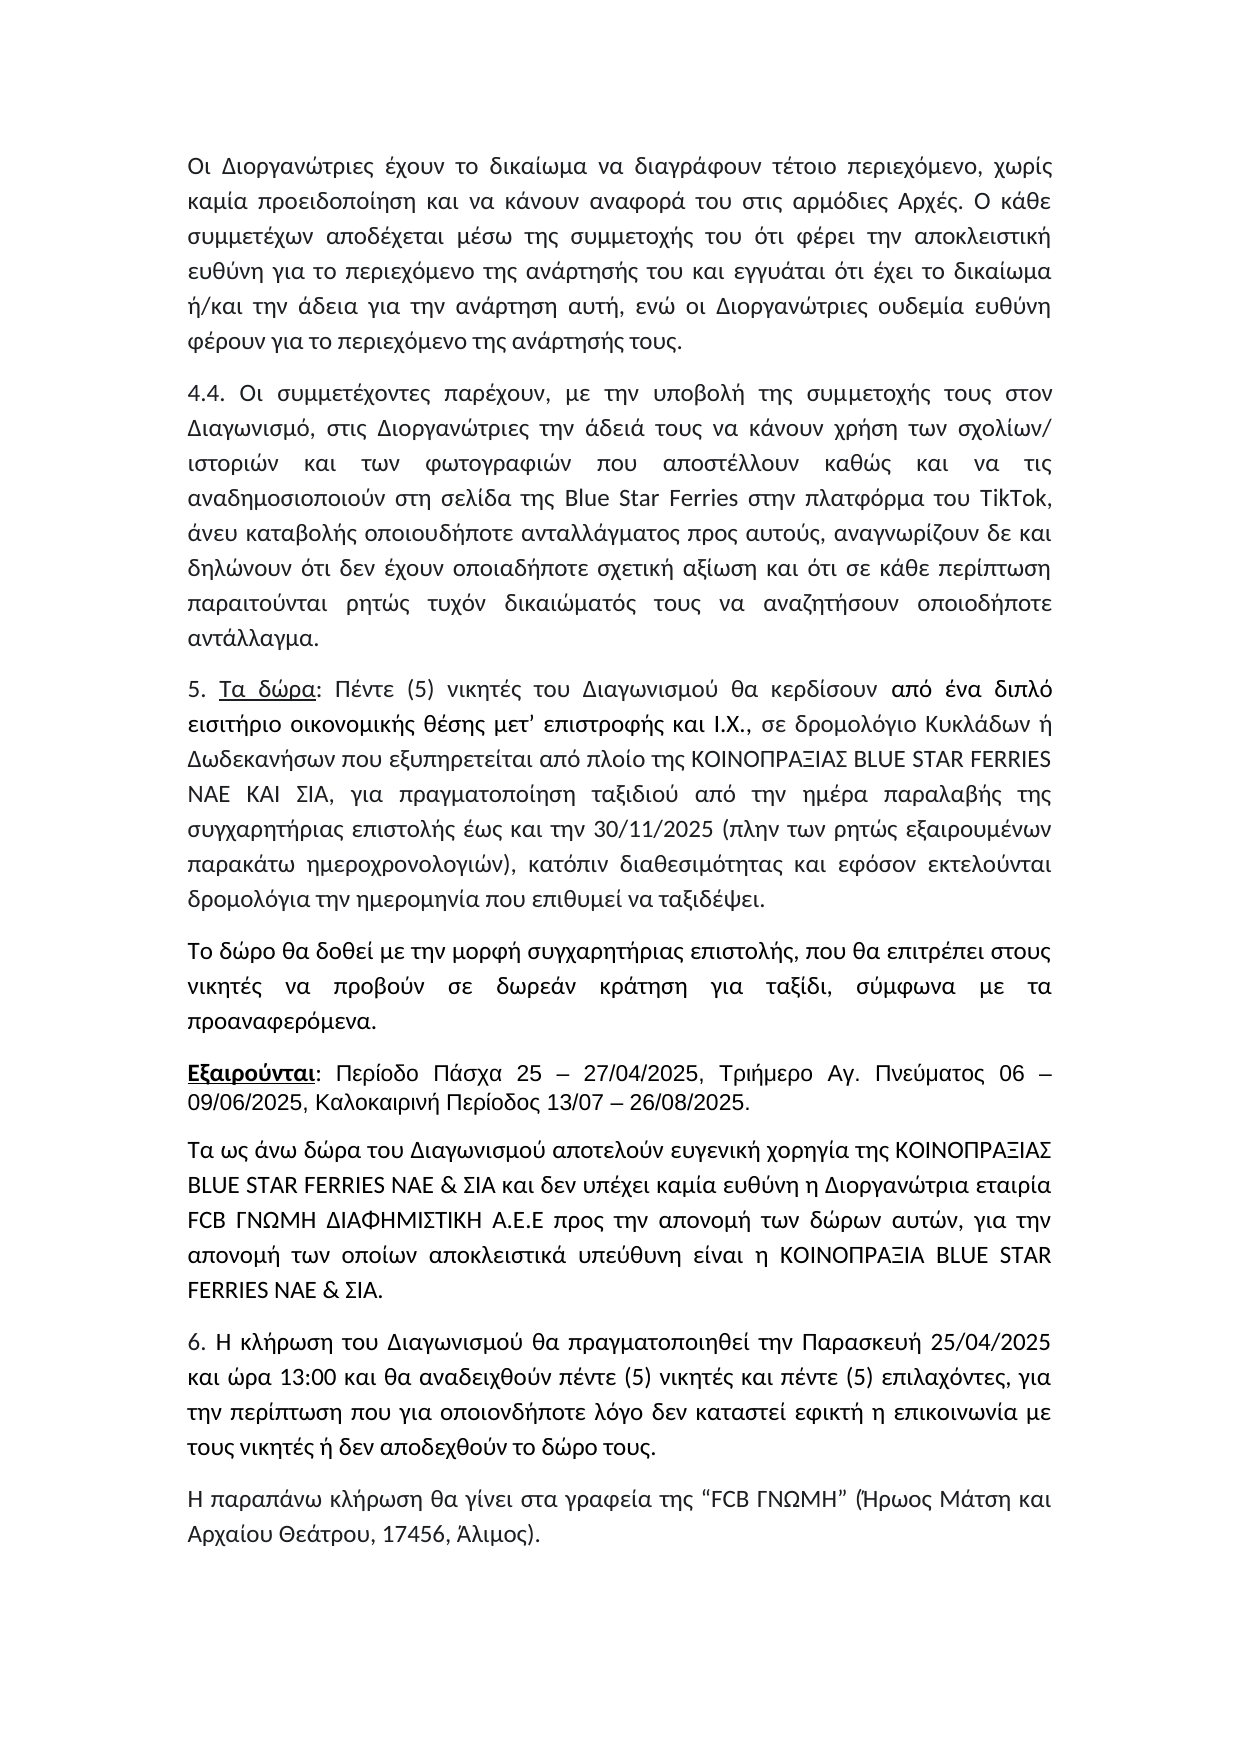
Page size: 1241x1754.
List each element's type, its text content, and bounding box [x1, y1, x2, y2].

text 6. Η κλήρωση του Διαγωνισμού θα πραγματοποιηθεί την Παρασκευή 25/04/2025 και ώρα 13:00 και θα αναδειχθούν πέντε (5) νικητές και πέντε (5) επιλαχόντες, για την περίπτωση που για οποιονδήποτε λόγο δεν καταστεί εφικτή η επικοινωνία με τους νικητές ή δεν αποδεχθούν το δώρο τους. [187, 1326, 1053, 1462]
text 4.4. Οι συμμετέχοντες παρέχουν, με την υποβολή της συμμετοχής τους στον Διαγωνισμό, στις Διοργανώτριες την άδειά τους να κάνουν χρήση των σχολίων/ ιστοριών και των φωτογραφιών που αποστέλλουν καθώς και να τις αναδημοσιοποιούν στη σελίδα της Blue Star Ferries στην πλατφόρμα του ΤikTok, άνευ καταβολής οποιουδήποτε ανταλλάγματος προς αυτούς, αναγνωρίζουν δε και δηλώνουν ότι δεν έχουν οποιαδήποτε σχετική αξίωση και ότι σε κάθε περίπτωση παραιτούνται ρητώς τυχόν δικαιώματός τους να αναζητήσουν οποιοδήποτε αντάλλαγμα. [187, 377, 1053, 652]
text Οι Διοργανώτριες έχουν το δικαίωμα να διαγράφουν τέτοιο περιεχόμενο, χωρίς καμία προειδοποίηση και να κάνουν αναφορά του στις αρμόδιες Αρχές. Ο κάθε συμμετέχων αποδέχεται μέσω της συμμετοχής του ότι φέρει την αποκλειστική ευθύνη για το περιεχόμενο της ανάρτησής του και εγγυάται ότι έχει το δικαίωμα ή/και την άδεια για την ανάρτηση αυτή, ενώ οι Διοργανώτριες ουδεμία ευθύνη φέρουν για το περιεχόμενο της ανάρτησής τους. [187, 150, 1053, 356]
text 5. Τα δώρα: Πέντε (5) νικητές του Διαγωνισμού θα κερδίσουν από ένα διπλό εισιτήριο οικονομικής θέσης μετ’ επιστροφής και Ι.Χ., σε δρομολόγιο Κυκλάδων ή Δωδεκανήσων που εξυπηρετείται από πλοίο της ΚΟΙΝΟΠΡΑΞΙΑΣ BLUE STAR FERRIES ΝΑΕ ΚΑΙ ΣΙΑ, για πραγματοποίηση ταξιδιού από την ημέρα παραλαβής της συγχαρητήριας επιστολής έως και την 30/11/2025 (πλην των ρητώς εξαιρουμένων παρακάτω ημεροχρονολογιών), κατόπιν διαθεσιμότητας και εφόσον εκτελούνται δρομολόγια την ημερομηνία που επιθυμεί να ταξιδέψει. [187, 673, 1053, 914]
text Εξαιρούνται: Περίοδο Πάσχα 25 – 27/04/2025, Τριήμερο Αγ. Πνεύματος 06 – 09/06/2025, Καλοκαιρινή Περίοδος 13/07 – 26/08/2025. [187, 1057, 1053, 1116]
text Τα ως άνω δώρα του Διαγωνισμού αποτελούν ευγενική χορηγία της ΚΟΙΝΟΠΡΑΞΙΑΣ BLUE STAR FERRIES ΝΑΕ & ΣΙΑ και δεν υπέχει καμία ευθύνη η Διοργανώτρια εταιρία FCB ΓΝΩΜΗ ΔΙΑΦΗΜΙΣΤΙΚΗ Α.Ε.Ε προς την απονομή των δώρων αυτών, για την απονομή των οποίων αποκλειστικά υπεύθυνη είναι η ΚΟΙΝΟΠΡΑΞΙΑ BLUE STAR FERRIES ΝΑΕ & ΣΙΑ. [187, 1134, 1053, 1305]
text Η παραπάνω κλήρωση θα γίνει στα γραφεία της “FCB ΓΝΩΜΗ” (Ήρωος Μάτση και Αρχαίου Θεάτρου, 17456, Άλιμος). [187, 1483, 1053, 1548]
text Το δώρο θα δοθεί με την μορφή συγχαρητήριας επιστολής, που θα επιτρέπει στους νικητές να προβούν σε δωρεάν κράτηση για ταξίδι, σύμφωνα με τα προαναφερόμενα. [187, 935, 1053, 1036]
